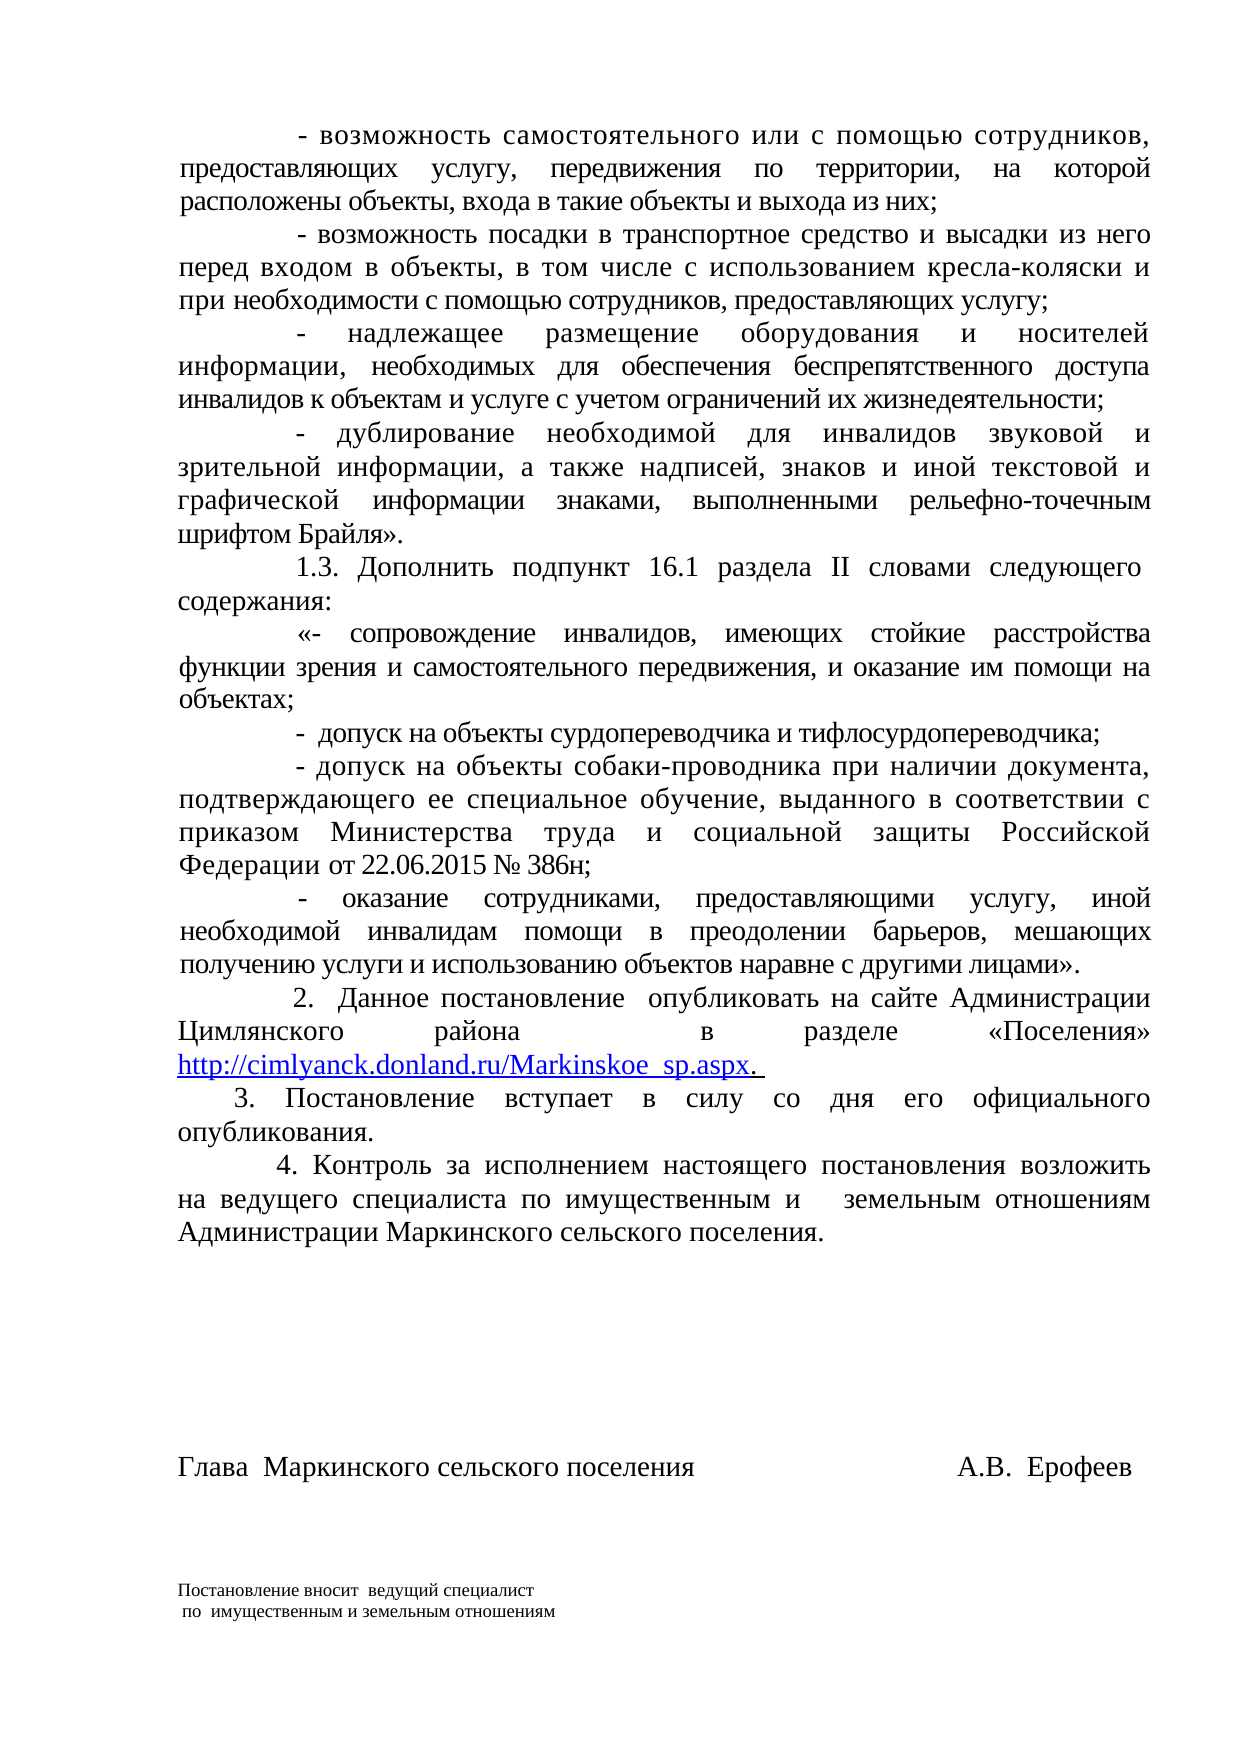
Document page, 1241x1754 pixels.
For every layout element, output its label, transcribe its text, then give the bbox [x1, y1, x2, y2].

text по имущественным и земельным отношениям [177, 1600, 1152, 1622]
text «- сопровождение инвалидов, имеющих стойкие расстройства функции зрения и самостоятельного передвижения, и оказание им помощи на объектах; [179, 617, 1151, 716]
text - допуск на объекты сурдопереводчика и тифлосурдопереводчика; [177, 716, 1152, 749]
text - возможность посадки в транспортное средство и высадки из него перед входом в объекты, в том числе с использованием кресла-коляски и при необходимости с помощью сотрудников, предоставляющих услугу; [179, 217, 1152, 316]
text - допуск на объекты собаки-проводника при наличии документа, подтверждающего ее специальное обучение, выданного в соответствии с приказом Министерства труда и социальной защиты Российской Федерации от 22.06.2015 № 386н; [179, 749, 1152, 881]
text - дублирование необходимой для инвалидов звуковой и зрительной информации, а также надписей, знаков и иной текстовой и графической информации знаками, выполненными рельефно-точечным шрифтом Брайля». [177, 415, 1152, 549]
text 4. Контроль за исполнением настоящего постановления возложить на ведущего специалиста по имущественным и земельным отношениям Администрации Маркинского сельского поселения. [177, 1147, 1152, 1248]
text 1.3. Дополнить подпункт 16.1 раздела II словами следующего содержания: [177, 549, 1142, 617]
text - надлежащее размещение оборудования и носителей информации, необходимых для обеспечения беспрепятственного доступа инвалидов к объектам и услуге с учетом ограничений их жизнедеятельности; [178, 316, 1150, 415]
text Глава Маркинского сельского поселения А.В. Ерофеев [177, 1449, 1152, 1483]
text - оказание сотрудниками, предоставляющими услугу, иной необходимой инвалидам помощи в преодолении барьеров, мешающих получению услуги и использованию объектов наравне с другими лицами». [179, 881, 1152, 980]
text 2. Данное постановление опубликовать на сайте Администрации Цимлянского района в разделе «Поселения» http://cimlyanck.donland.ru/Markinskoe_sp.aspx. [177, 980, 1152, 1080]
text Постановление вносит ведущий специалист [177, 1579, 1152, 1600]
text - возможность самостоятельного или с помощью сотрудников, предоставляющих услугу, передвижения по территории, на которой расположены объекты, входа в такие объекты и выхода из них; [179, 118, 1151, 217]
text 3. Постановление вступает в силу со дня его официального опубликования. [177, 1080, 1152, 1147]
